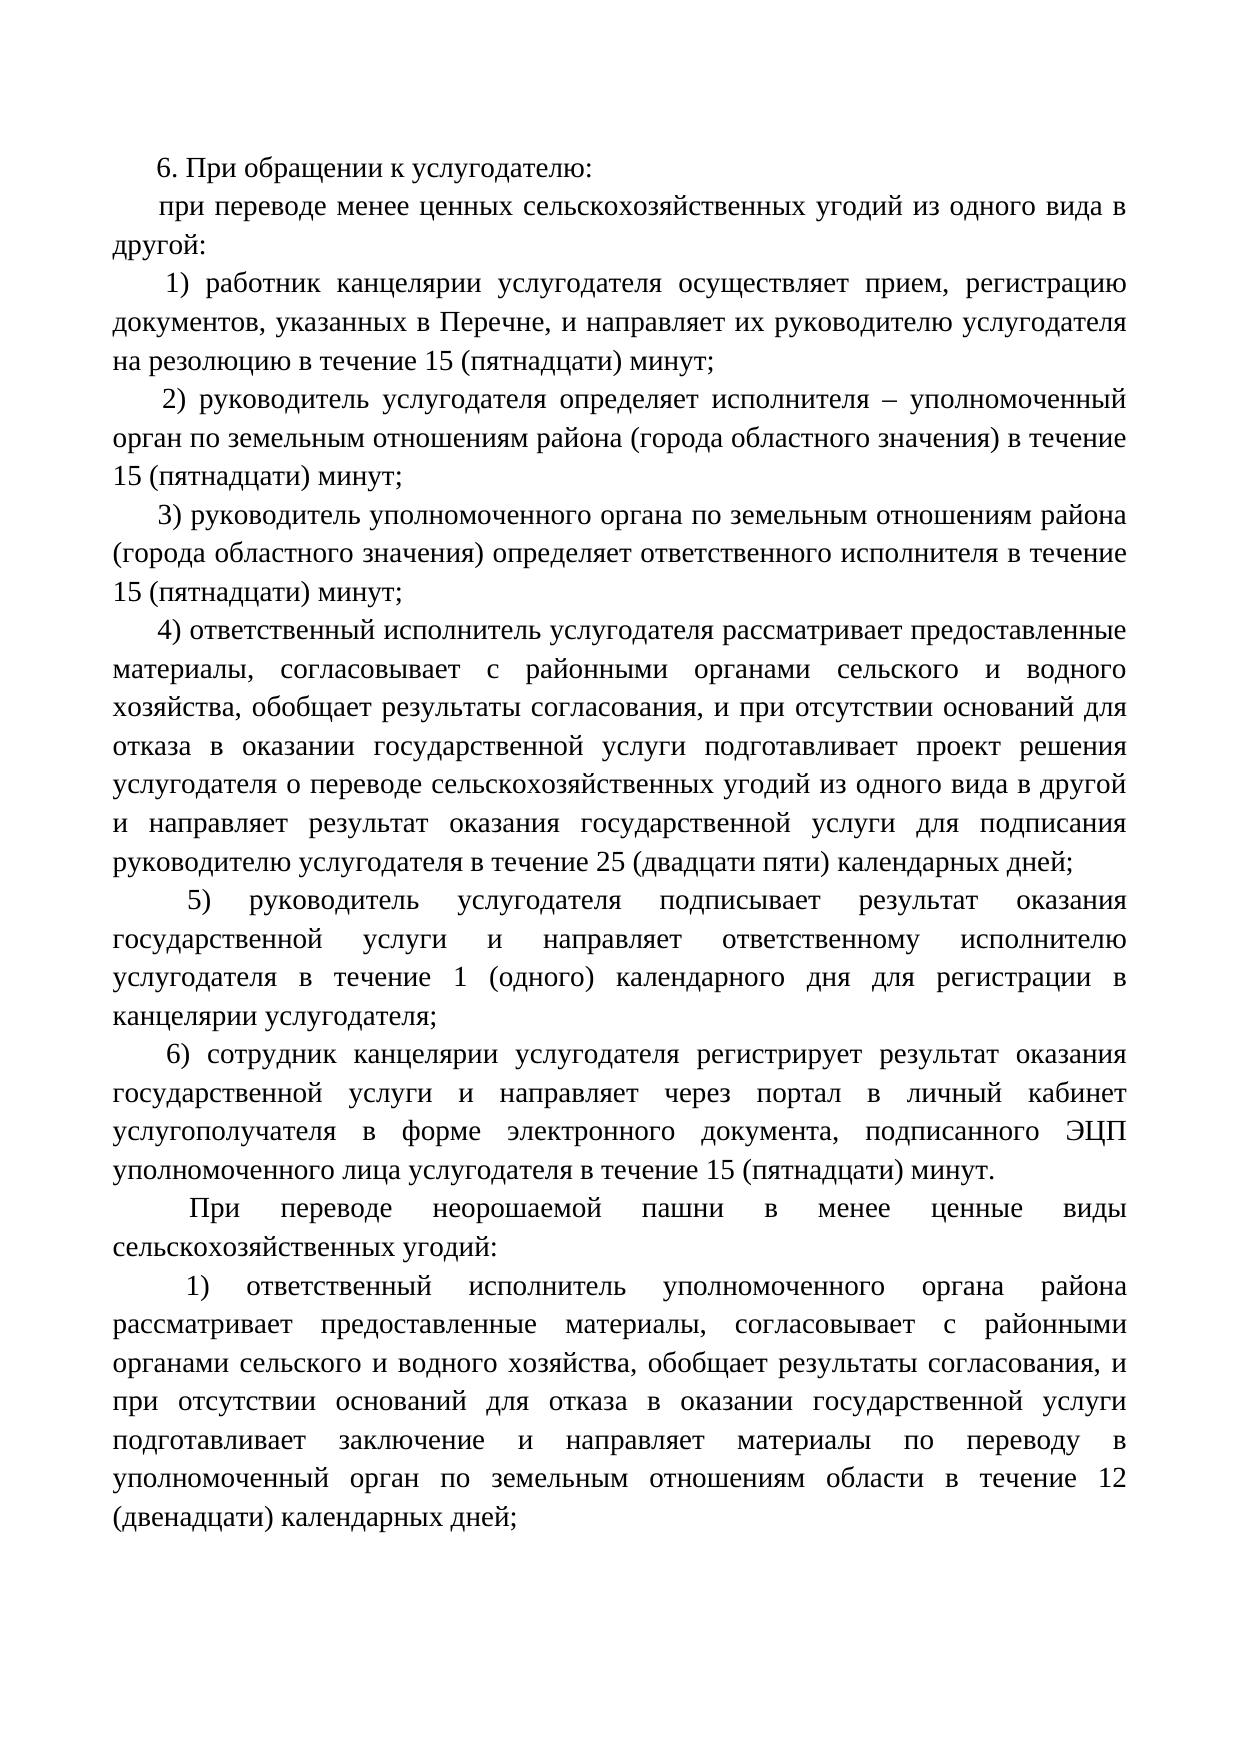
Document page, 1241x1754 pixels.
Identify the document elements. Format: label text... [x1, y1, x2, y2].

text 1) работник канцелярии услугодателя осуществляет прием, регистрацию документов, указанных в Перечне, и направляет их руководителю услугодателя на резолюцию в течение 15 (пятнадцати) минут; [112, 266, 1128, 376]
text при переводе менее ценных сельскохозяйственных угодий из одного вида в другой: [112, 188, 1128, 261]
text 6) сотрудник канцелярии услугодателя регистрирует результат оказания государственной услуги и направляет через портал в личный кабинет услугополучателя в форме электронного документа, подписанного ЭЦП уполномоченного лица услугодателя в течение 15 (пятнадцати) минут. [112, 1036, 1128, 1186]
text 1) ответственный исполнитель уполномоченного органа района рассматривает предоставленные материалы, согласовывает с районными органами сельского и водного хозяйства, обобщает результаты согласования, и при отсутствии оснований для отказа в оказании государственной услуги подготавливает заключение и направляет материалы по переводу в уполномоченный орган по земельным отношениям области в течение 12 (двенадцати) календарных дней; [112, 1268, 1128, 1532]
text 6. При обращении к услугодателю: [112, 150, 1128, 183]
text 2) руководитель услугодателя определяет исполнителя – уполномоченный орган по земельным отношениям района (города областного значения) в течение 15 (пятнадцати) минут; [112, 381, 1128, 492]
text 4) ответственный исполнитель услугодателя рассматривает предоставленные материалы, согласовывает с районными органами сельского и водного хозяйства, обобщает результаты согласования, и при отсутствии оснований для отказа в оказании государственной услуги подготавливает проект решения услугодателя о переводе сельскохозяйственных угодий из одного вида в другой и направляет результат оказания государственной услуги для подписания руководителю услугодателя в течение 25 (двадцати пяти) календарных дней; [112, 612, 1128, 877]
text 5) руководитель услугодателя подписывает результат оказания государственной услуги и направляет ответственному исполнителю услугодателя в течение 1 (одного) календарного дня для регистрации в канцелярии услугодателя; [112, 882, 1128, 1031]
text При переводе неорошаемой пашни в менее ценные виды сельскохозяйственных угодий: [112, 1191, 1128, 1263]
text 3) руководитель уполномоченного органа по земельным отношениям района (города областного значения) определяет ответственного исполнителя в течение 15 (пятнадцати) минут; [112, 497, 1128, 607]
